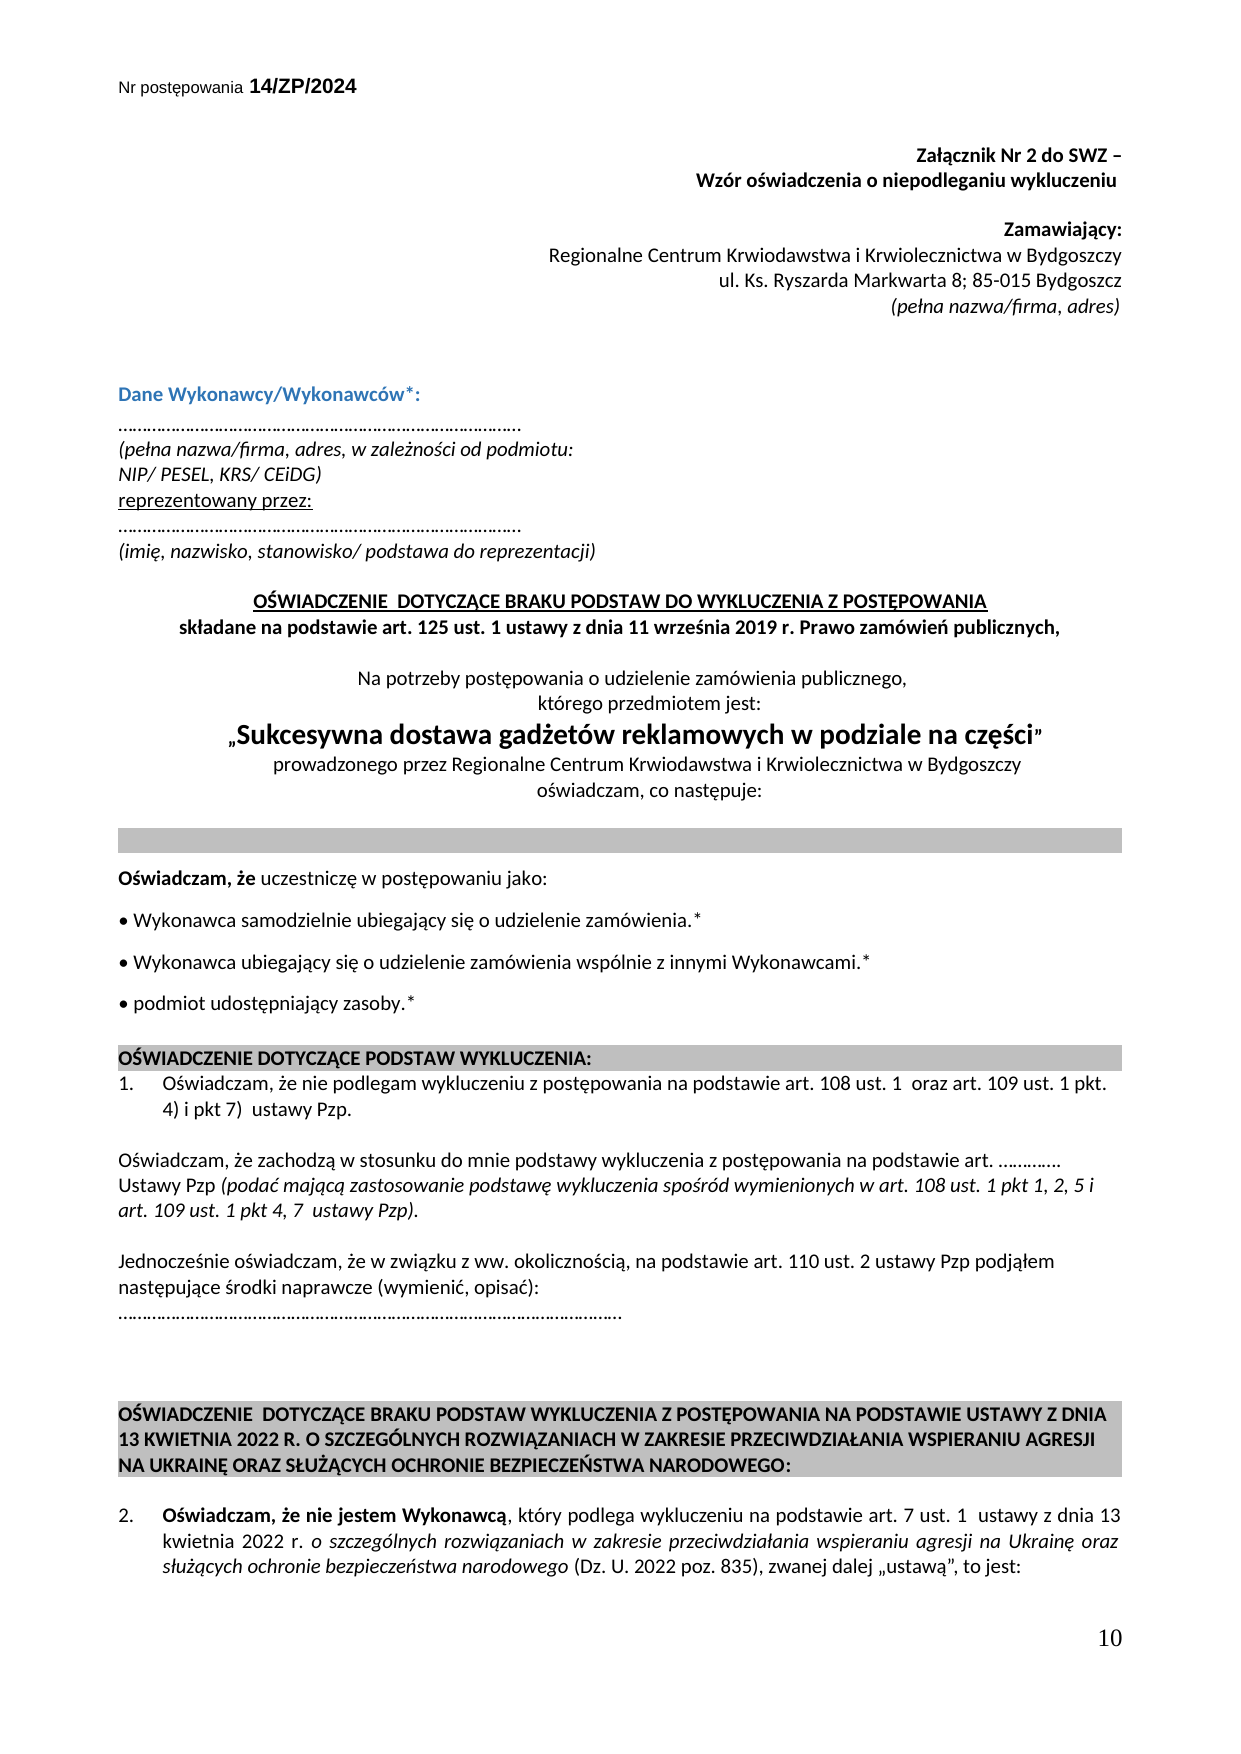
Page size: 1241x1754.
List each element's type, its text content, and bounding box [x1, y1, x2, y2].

text Regionalne Centrum Krwiodawstwa i Krwiolecznictwa w Bydgoszczy [118, 242, 1122, 267]
text …………………………………………………………………………………………… [118, 1299, 1122, 1325]
text Zamawiający: [118, 217, 1122, 242]
text • Wykonawca samodzielnie ubiegający się o udzielenie zamówienia.* [118, 907, 1122, 933]
text OŚWIADCZENIE DOTYCZĄCE BRAKU PODSTAW WYKLUCZENIA Z POSTĘPOWANIA NA PODSTAWIE USTAWY Z DNIA 13 KWIETNIA 2022 R. O SZCZEGÓLNYCH ROZWIĄZANIACH W ZAKRESIE PRZECIWDZIAŁANIA WSPIERANIU AGRESJI NA UKRAINĘ ORAZ SŁUŻĄCYCH OCHRONIE BEZPIECZEŃSTWA NARODOWEGO: [118, 1401, 1122, 1477]
list Oświadczam, że nie podlegam wykluczeniu z postępowania na podstawie art. 108 ust. 1 oraz art. 109 ust. 1 pkt. 4) i pkt 7) ustawy Pzp. [118, 1071, 1122, 1121]
text (pełna nazwa/firma, adres, w zależności od podmiotu: NIP/ PESEL, KRS/ CEiDG) [118, 436, 1122, 487]
text • podmiot udostępniający zasoby.* [118, 991, 1122, 1016]
list „Sukcesywna dostawa gadżetów reklamowych w podziale na części” prowadzonego przez Regionalne Centrum Krwiodawstwa i Krwiolecznictwa w Bydgoszczy oświadczam, co następuje: [148, 716, 1122, 802]
list Oświadczam, że nie jestem Wykonawcą, który podlega wykluczeniu na podstawie art. 7 ust. 1 ustawy z dnia 13 kwietnia 2022 r. o szczególnych rozwiązaniach w zakresie przeciwdziałania wspieraniu agresji na Ukrainę oraz służących ochronie bezpieczeństwa narodowego (Dz. U. 2022 poz. 835), zwanej dalej „ustawą”, to jest: [118, 1503, 1122, 1579]
text ………………………………………………………………………… [118, 411, 1122, 436]
text Oświadczam, że uczestniczę w postępowaniu jako: [118, 866, 1122, 891]
text Jednocześnie oświadczam, że w związku z ww. okolicznością, na podstawie art. 110 ust. 2 ustawy Pzp podjąłem następujące środki naprawcze (wymienić, opisać): [118, 1248, 1122, 1299]
text • Wykonawca ubiegający się o udzielenie zamówienia wspólnie z innymi Wykonawcami.* [118, 949, 1122, 974]
text Oświadczam, że zachodzą w stosunku do mnie podstawy wykluczenia z postępowania na podstawie art. …………. Ustawy Pzp (podać mającą zastosowanie podstawę wykluczenia spośród wymienionych w art. 108 ust. 1 pkt 1, 2, 5 i art. 109 ust. 1 pkt 4, 7 ustawy Pzp). [118, 1147, 1122, 1223]
text Załącznik Nr 2 do SWZ – [118, 142, 1122, 167]
text OŚWIADCZENIE DOTYCZĄCE PODSTAW WYKLUCZENIA: [118, 1045, 1122, 1071]
list Na potrzeby postępowania o udzielenie zamówienia publicznego, którego przedmiotem jest: [148, 665, 1122, 716]
text ………………………………………………………………………… [118, 512, 1122, 538]
text reprezentowany przez: [118, 487, 1122, 512]
text OŚWIADCZENIE DOTYCZĄCE BRAKU PODSTAW DO WYKLUCZENIA Z POSTĘPOWANIA [118, 589, 1122, 614]
text ul. Ks. Ryszarda Markwarta 8; 85-015 Bydgoszcz [118, 267, 1122, 293]
text (imię, nazwisko, stanowisko/ podstawa do reprezentacji) [118, 538, 1122, 563]
text składane na podstawie art. 125 ust. 1 ustawy z dnia 11 września 2019 r. Prawo zamówień publicznych, [118, 614, 1122, 639]
text (pełna nazwa/firma, adres) [118, 293, 1122, 318]
text Wzór oświadczenia o niepodleganiu wykluczeniu [118, 167, 1122, 217]
subtitle Dane Wykonawcy/Wykonawców*: [118, 382, 1122, 407]
